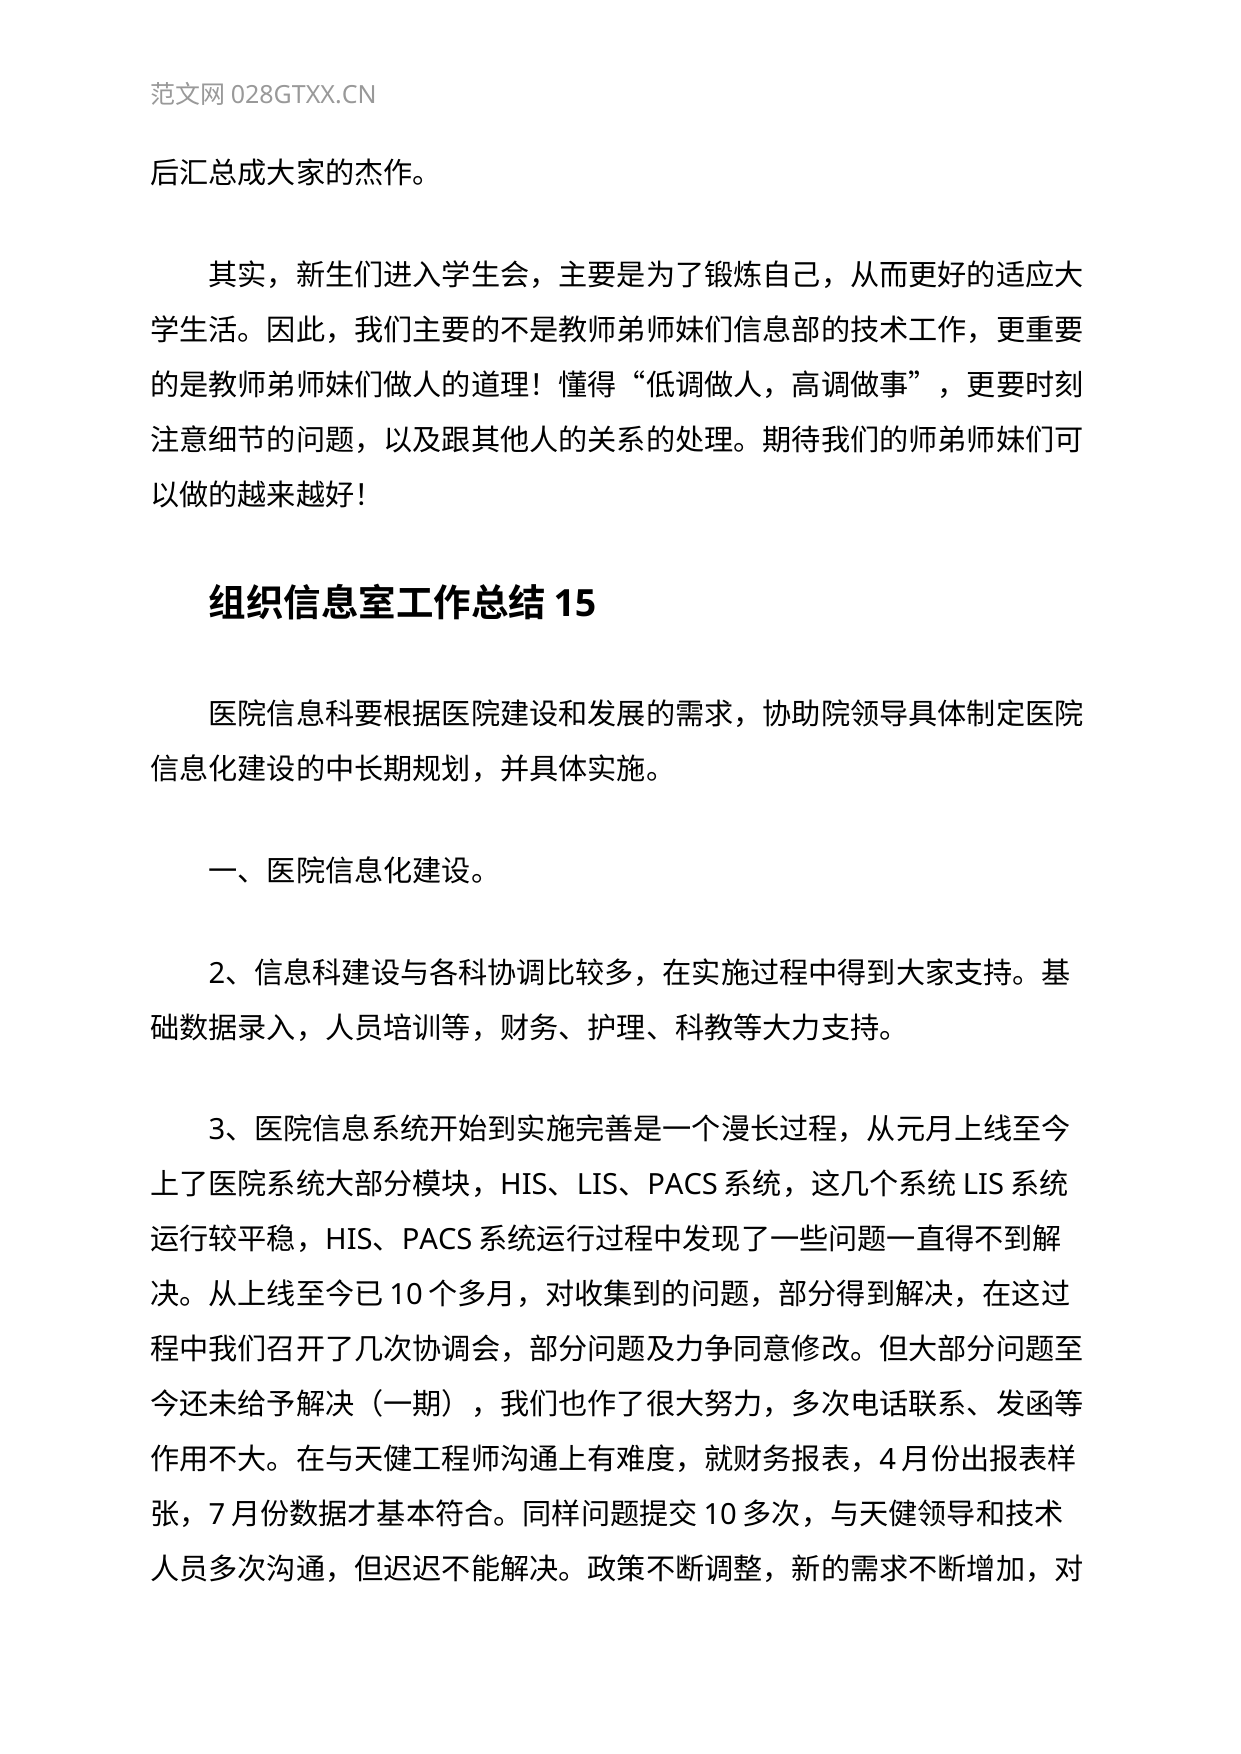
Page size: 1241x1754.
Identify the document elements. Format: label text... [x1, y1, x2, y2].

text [150, 150, 1090, 192]
text 组织信息室工作总结15 [150, 573, 1090, 628]
text 一、医院信息化建设。 [150, 847, 1090, 890]
text 2、信息科建设与各科协调比较多，在实施过程中得到大家支持。基础数据录入，人员培训等，财务、护理、科教等大力支持。 [150, 949, 1090, 1046]
text 医院信息科要根据医院建设和发展的需求，协助院领导具体制定医院信息化建设的中长期规划，并具体实施。 [150, 691, 1090, 788]
text 其实，新生们进入学生会，主要是为了锻炼自己，从而更好的适应大学生活。因此，我们主要的不是教师弟师妹们信息部的技术工作，更重要的是教师弟师妹们做人的道理！懂得“低调做人，高调做事”，更要时刻注意细节的问题，以及跟其他人的关系的处理。期待我们的师弟师妹们可以做的越来越好！ [150, 252, 1090, 514]
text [150, 1106, 1090, 1588]
